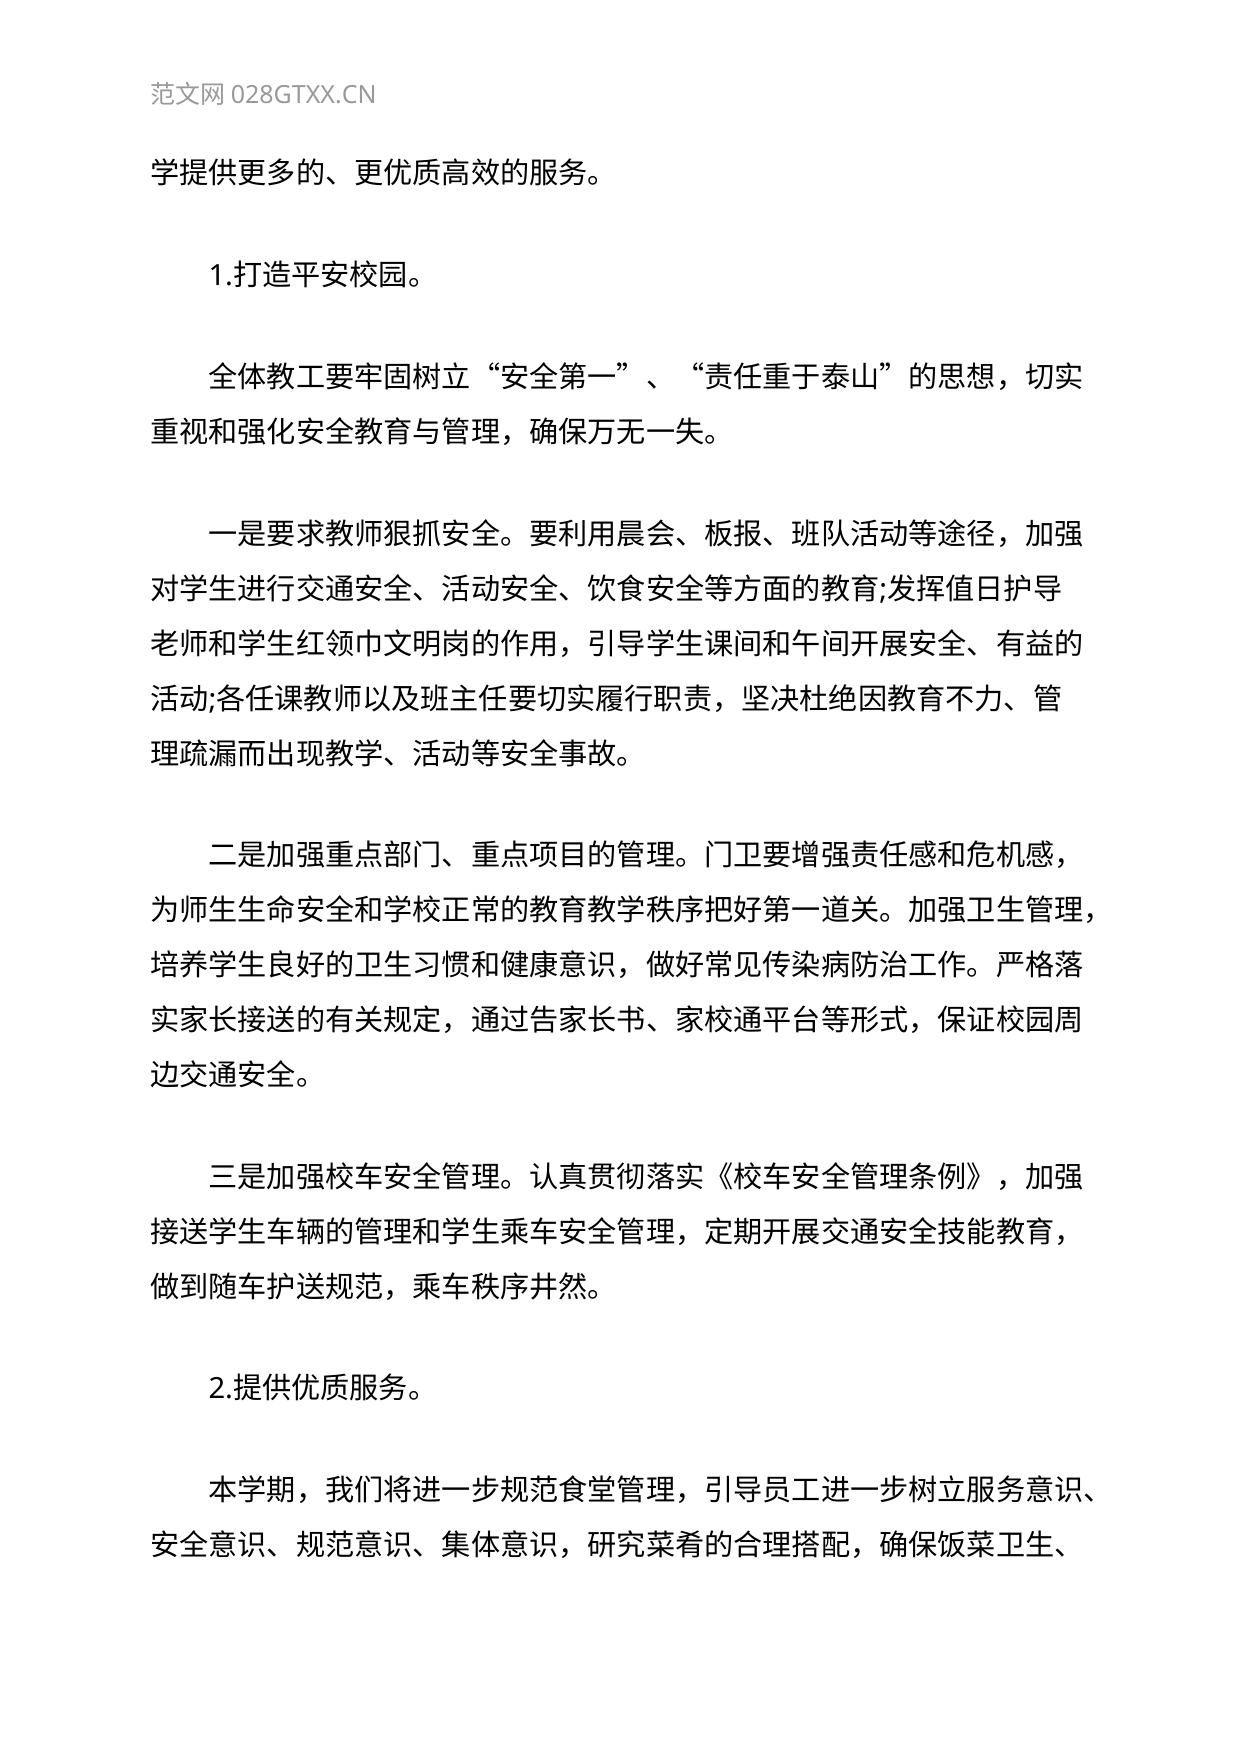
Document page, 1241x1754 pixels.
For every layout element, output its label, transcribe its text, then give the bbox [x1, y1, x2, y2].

text 1.打造平安校园。 [150, 252, 1090, 294]
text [150, 150, 1090, 192]
text 一是要求教师狠抓安全。要利用晨会、板报、班队活动等途径，加强对学生进行交通安全、活动安全、饮食安全等方面的教育;发挥值日护导老师和学生红领巾文明岗的作用，引导学生课间和午间开展安全、有益的活动;各任课教师以及班主任要切实履行职责，坚决杜绝因教育不力、管理疏漏而出现教学、活动等安全事故。 [150, 510, 1090, 772]
text 2.提供优质服务。 [150, 1365, 1090, 1407]
text 二是加强重点部门、重点项目的管理。门卫要增强责任感和危机感，为师生生命安全和学校正常的教育教学秩序把好第一道关。加强卫生管理，培养学生良好的卫生习惯和健康意识，做好常见传染病防治工作。严格落实家长接送的有关规定，通过告家长书、家校通平台等形式，保证校园周边交通安全。 [150, 832, 1090, 1094]
text 全体教工要牢固树立“安全第一”、“责任重于泰山”的思想，切实重视和强化安全教育与管理，确保万无一失。 [150, 354, 1090, 451]
text 三是加强校车安全管理。认真贯彻落实《校车安全管理条例》，加强接送学生车辆的管理和学生乘车安全管理，定期开展交通安全技能教育，做到随车护送规范，乘车秩序井然。 [150, 1153, 1090, 1305]
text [150, 1467, 1090, 1564]
